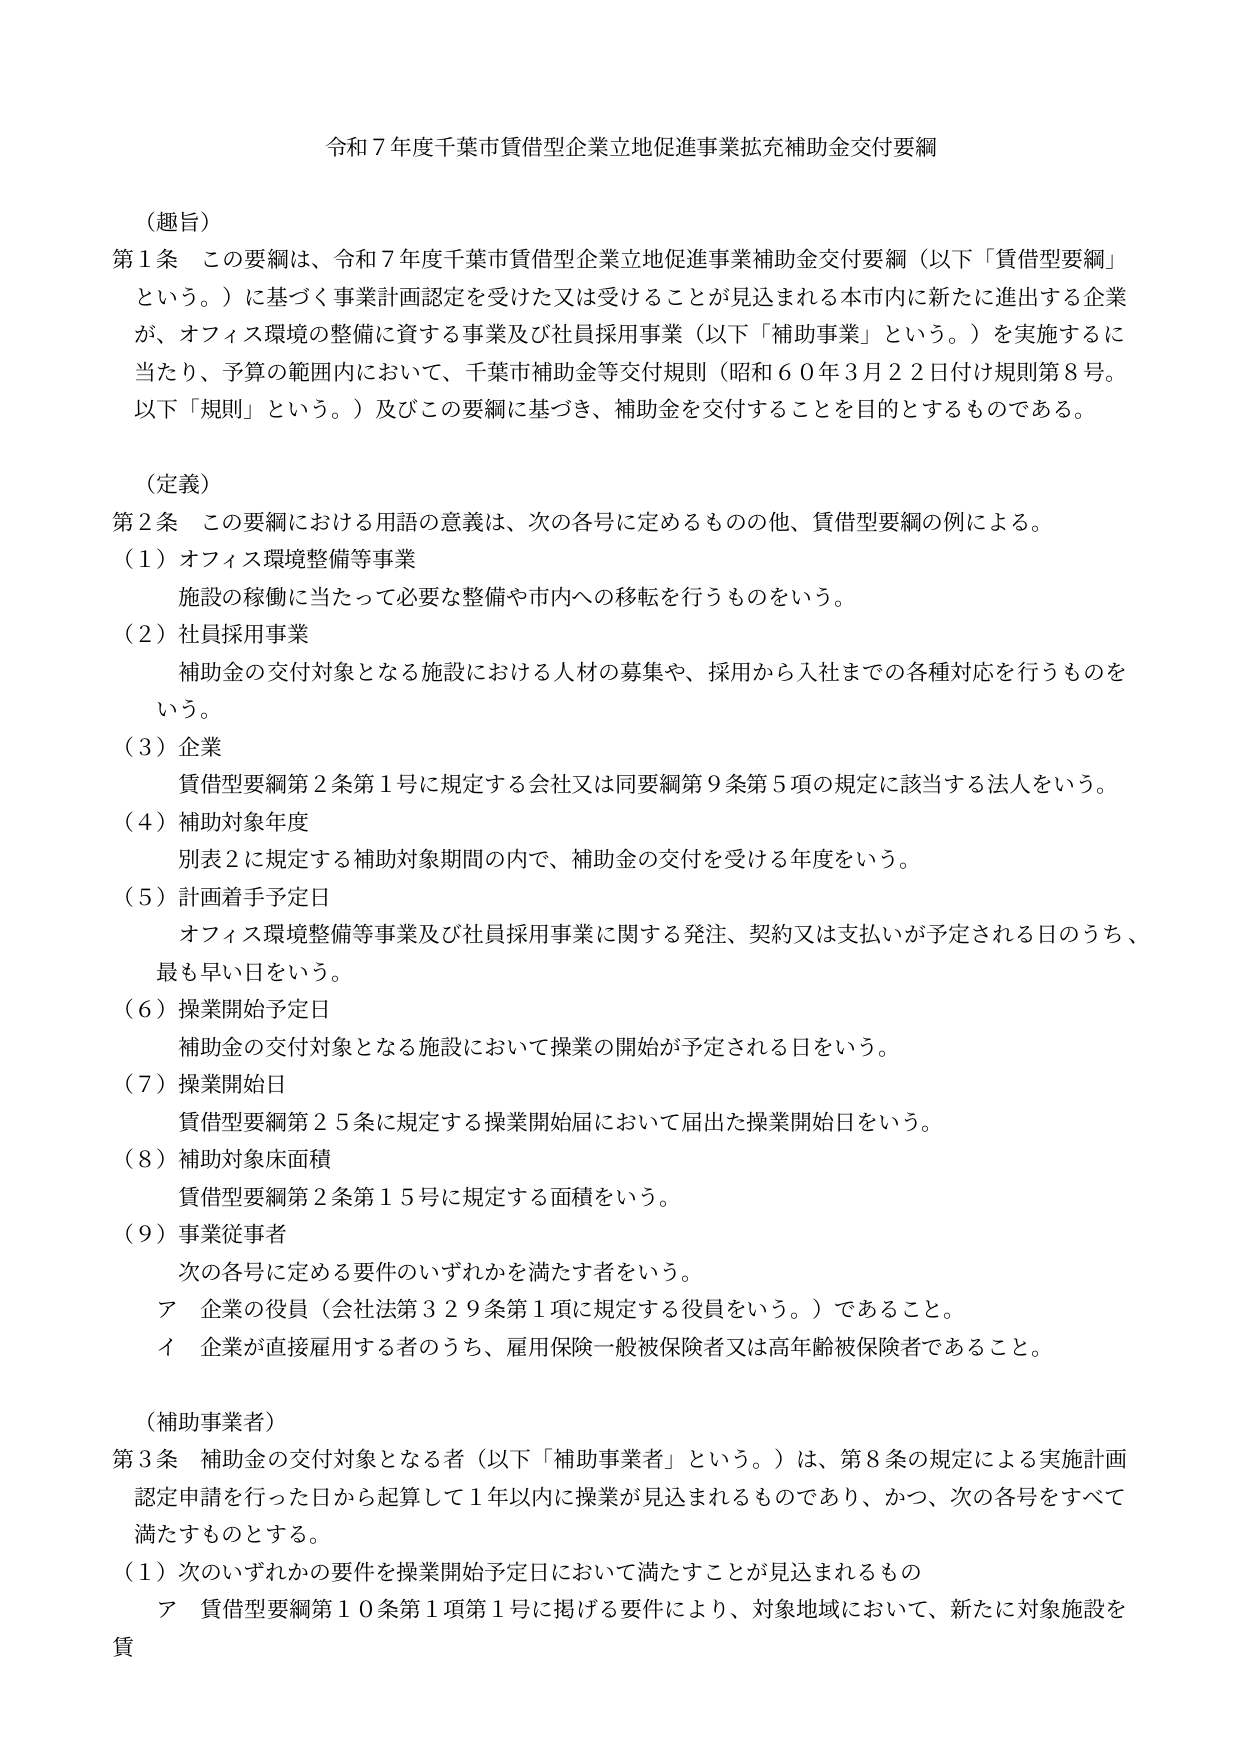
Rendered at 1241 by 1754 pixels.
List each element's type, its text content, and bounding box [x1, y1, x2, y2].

text 補助金の交付対象となる施設において操業の開始が予定される日をいう。 [112, 1027, 1128, 1064]
text イ 企業が直接雇用する者のうち、雇用保険一般被保険者又は高年齢被保険者であること。 [112, 1327, 1128, 1364]
text 次の各号に定める要件のいずれかを満たす者をいう。 [112, 1252, 1128, 1289]
text （９）事業従事者 [112, 1214, 1128, 1252]
text 第１条 この要綱は、令和７年度千葉市賃借型企業立地促進事業補助金交付要綱（以下「賃借型要綱」という。）に基づく事業計画認定を受けた又は受けることが見込まれる本市内に新たに進出する企業が、オフィス環境の整備に資する事業及び社員採用事業（以下「補助事業」という。）を実施するに当たり、予算の範囲内において、千葉市補助金等交付規則（昭和６０年３月２２日付け規則第８号。以下「規則」という。）及びこの要綱に基づき、補助金を交付することを目的とするものである。 [112, 239, 1128, 427]
text （２）社員採用事業 [112, 614, 1128, 652]
text 補助金の交付対象となる施設における人材の募集や、採用から入社までの各種対応を行うものをいう。 [112, 652, 1128, 727]
text （趣旨） [112, 202, 1128, 239]
text （４）補助対象年度 [112, 802, 1128, 839]
text （６）操業開始予定日 [112, 989, 1128, 1027]
text （補助事業者） [112, 1402, 1128, 1439]
text 令和７年度千葉市賃借型企業立地促進事業拡充補助金交付要綱 [112, 127, 1128, 164]
text （１）次のいずれかの要件を操業開始予定日において満たすことが見込まれるもの [112, 1552, 1128, 1589]
text ア 企業の役員（会社法第３２９条第１項に規定する役員をいう。）であること。 [112, 1289, 1128, 1327]
text （定義） [112, 464, 1128, 502]
text 施設の稼働に当たって必要な整備や市内への移転を行うものをいう。 [112, 577, 1128, 614]
text 賃借型要綱第２条第１５号に規定する面積をいう。 [112, 1177, 1128, 1214]
text （８）補助対象床面積 [112, 1139, 1128, 1177]
text 第２条 この要綱における用語の意義は、次の各号に定めるものの他、賃借型要綱の例による。 [112, 502, 1128, 539]
text 賃借型要綱第２５条に規定する操業開始届において届出た操業開始日をいう。 [112, 1102, 1128, 1139]
text （５）計画着手予定日 [112, 877, 1128, 914]
text 賃借型要綱第２条第１号に規定する会社又は同要綱第９条第５項の規定に該当する法人をいう。 [112, 764, 1128, 802]
text （７）操業開始日 [112, 1064, 1128, 1102]
text ア 賃借型要綱第１０条第１項第１号に掲げる要件により、対象地域において、新たに対象施設を賃 [112, 1589, 1128, 1664]
text （１）オフィス環境整備等事業 [112, 539, 1128, 577]
text オフィス環境整備等事業及び社員採用事業に関する発注、契約又は支払いが予定される日のうち、最も早い日をいう。 [156, 914, 1128, 989]
text 第３条 補助金の交付対象となる者（以下「補助事業者」という。）は、第８条の規定による実施計画認定申請を行った日から起算して１年以内に操業が見込まれるものであり、かつ、次の各号をすべて満たすものとする。 [112, 1439, 1128, 1552]
text 別表２に規定する補助対象期間の内で、補助金の交付を受ける年度をいう。 [112, 839, 1128, 877]
text （３）企業 [112, 727, 1128, 764]
